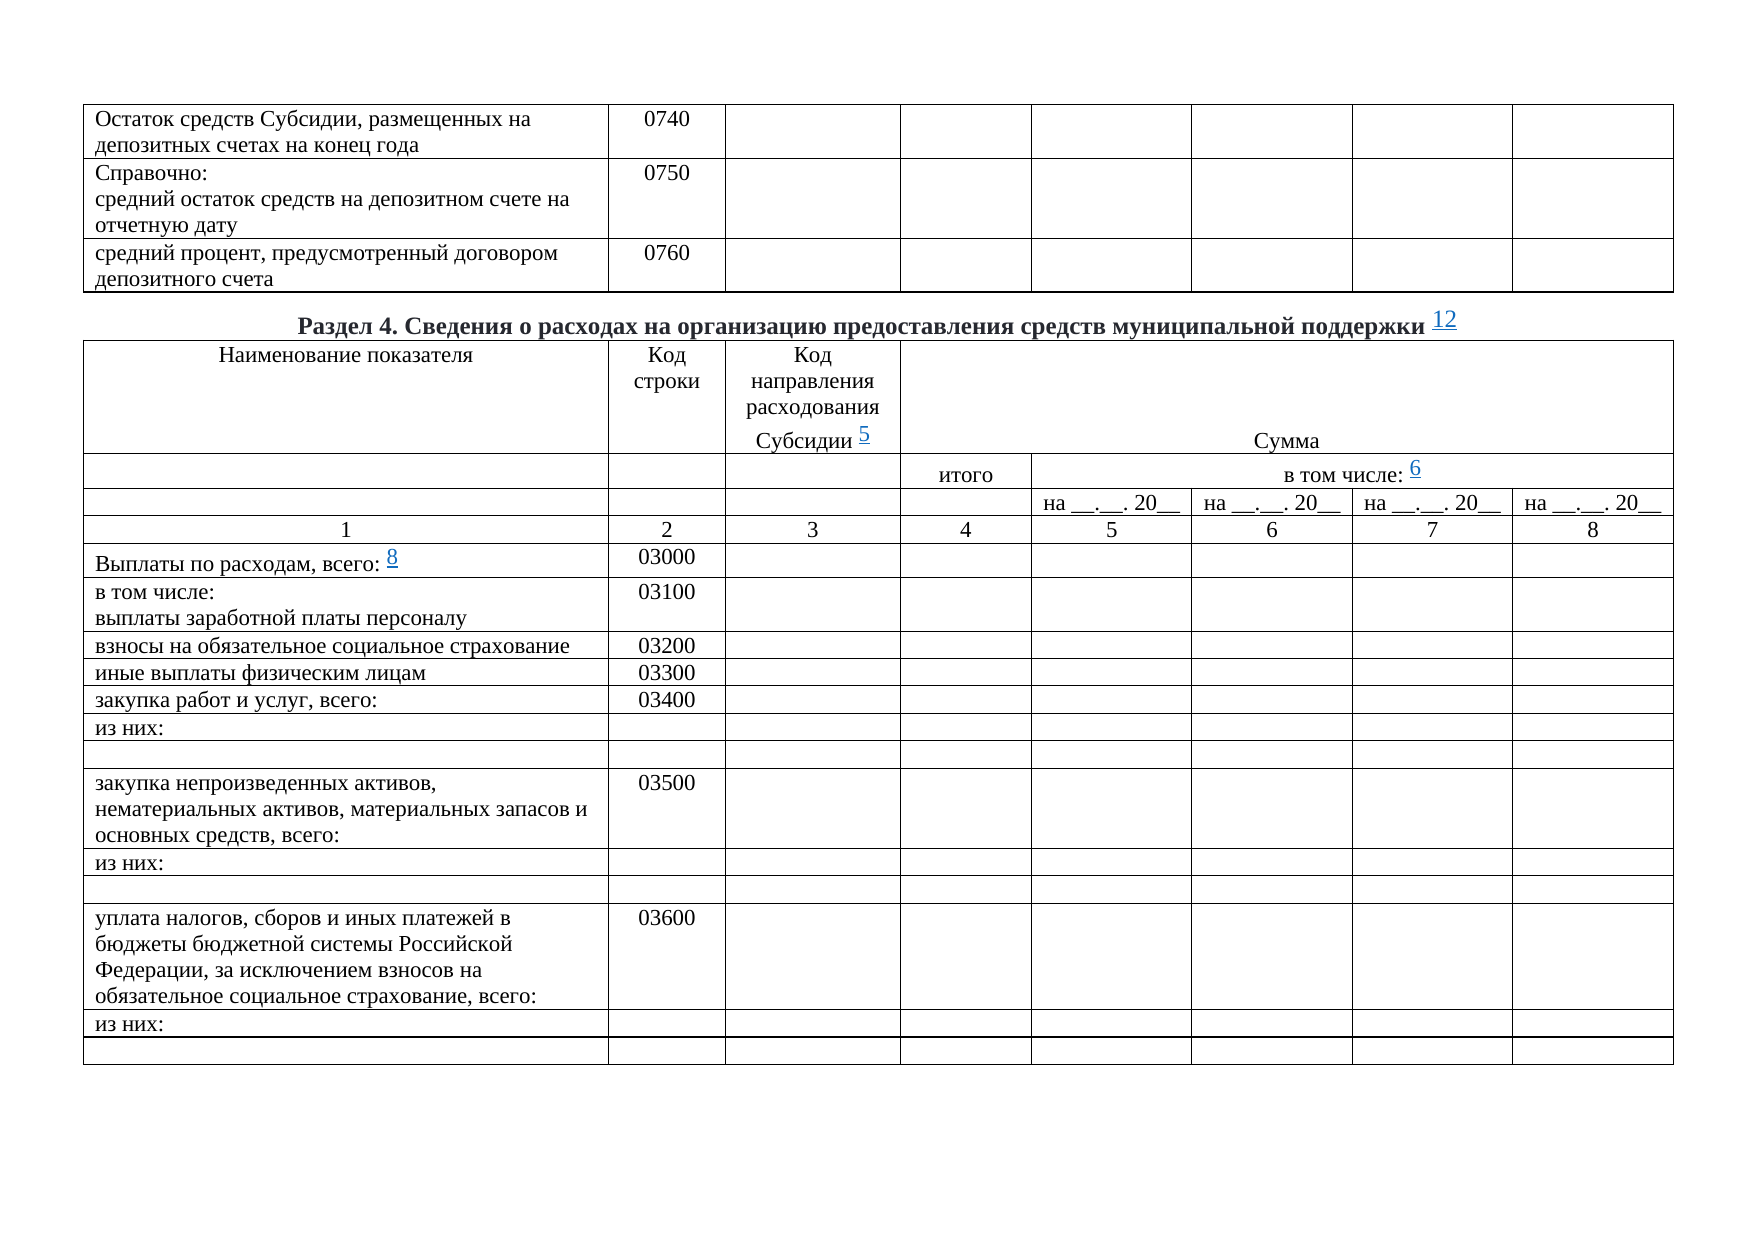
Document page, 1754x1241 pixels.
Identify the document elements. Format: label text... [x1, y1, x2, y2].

table_cell 5 [1032, 516, 1191, 542]
table_cell [1513, 159, 1673, 238]
table_cell [1192, 632, 1352, 658]
table_cell [901, 659, 1031, 685]
table_cell [609, 876, 725, 902]
table_cell [1513, 105, 1673, 157]
table_cell [1353, 714, 1512, 740]
table_cell 8 [1513, 516, 1673, 542]
table_cell [1353, 686, 1512, 713]
table_cell [1353, 769, 1512, 848]
table_cell [609, 454, 725, 488]
table_cell [1192, 578, 1352, 631]
table_cell [1192, 105, 1352, 157]
table_cell [1192, 659, 1352, 685]
table_cell [1513, 544, 1673, 577]
table_cell [1353, 1038, 1512, 1064]
table_cell [901, 686, 1031, 713]
table_cell [1353, 1010, 1512, 1036]
table_cell из них: [84, 714, 608, 740]
table_cell 3 [726, 516, 900, 542]
table_cell [1032, 849, 1191, 875]
table_cell [84, 1038, 608, 1064]
table_cell [1032, 159, 1191, 238]
table_cell закупка работ и услуг, всего: [84, 686, 608, 713]
table_cell [1032, 239, 1191, 291]
table_cell 03200 [609, 632, 725, 658]
table_cell 6 [1192, 516, 1352, 542]
table_cell [726, 489, 900, 515]
table_cell [84, 741, 608, 768]
table_cell на __.__. 20__ [1353, 489, 1512, 515]
table_cell 03000 [609, 544, 725, 577]
table_cell [1513, 876, 1673, 902]
table_cell [901, 489, 1031, 515]
table_cell [1513, 904, 1673, 1009]
table_cell [901, 1010, 1031, 1036]
table_header Код строки [609, 341, 725, 453]
table_cell [1192, 849, 1352, 875]
table_cell взносы на обязательное социальное страхование [84, 632, 608, 658]
table_cell 03500 [609, 769, 725, 848]
table_cell [1353, 632, 1512, 658]
table_cell 2 [609, 516, 725, 542]
table_cell [1513, 741, 1673, 768]
table_cell [1513, 714, 1673, 740]
table_cell [726, 239, 900, 291]
table_cell [1032, 578, 1191, 631]
table_cell из них: [84, 1010, 608, 1036]
table_header Сумма [901, 341, 1673, 453]
table_cell [1353, 904, 1512, 1009]
table_cell [726, 544, 900, 577]
table_cell [1192, 159, 1352, 238]
table_cell 03400 [609, 686, 725, 713]
table_cell [609, 741, 725, 768]
table_cell [726, 659, 900, 685]
table_cell [84, 454, 608, 488]
table_cell [1032, 105, 1191, 157]
table_cell [1513, 1038, 1673, 1064]
table_cell [726, 1010, 900, 1036]
table_cell [1192, 741, 1352, 768]
table_cell [1513, 239, 1673, 291]
table_cell [1192, 1038, 1352, 1064]
table_cell [901, 876, 1031, 902]
table_cell [726, 686, 900, 713]
table_cell 4 [901, 516, 1031, 542]
table_cell [1032, 904, 1191, 1009]
table_cell [901, 741, 1031, 768]
table_cell [1032, 741, 1191, 768]
table_cell [1032, 1038, 1191, 1064]
table_cell на __.__. 20__ [1032, 489, 1191, 515]
table_cell [609, 1010, 725, 1036]
text Раздел 4. Сведения о расходах на организацию предоставления средств муниципальной поддержки 12 [83, 304, 1671, 339]
table_cell [901, 578, 1031, 631]
table_cell [1032, 876, 1191, 902]
table_cell [1353, 876, 1512, 902]
table_cell [901, 632, 1031, 658]
table_cell [901, 159, 1031, 238]
table_cell 03600 [609, 904, 725, 1009]
table_cell [726, 159, 900, 238]
table_cell [609, 849, 725, 875]
table_cell 03300 [609, 659, 725, 685]
table_cell [609, 489, 725, 515]
table_cell [726, 849, 900, 875]
table_cell [1032, 544, 1191, 577]
table_cell на __.__. 20__ [1513, 489, 1673, 515]
table_cell [1192, 876, 1352, 902]
table_cell [901, 769, 1031, 848]
table_cell [1513, 1010, 1673, 1036]
table_cell итого [901, 454, 1031, 488]
table_cell в том числе: 6 [1032, 454, 1673, 488]
table_cell [1192, 1010, 1352, 1036]
table_cell [726, 1038, 900, 1064]
table_cell [1032, 769, 1191, 848]
table_cell [1353, 105, 1512, 157]
table_cell [726, 769, 900, 848]
table_cell [1032, 632, 1191, 658]
table_cell [901, 544, 1031, 577]
table_cell [1032, 659, 1191, 685]
table_cell [726, 632, 900, 658]
table_cell [1513, 632, 1673, 658]
table_cell 0750 [609, 159, 725, 238]
table_cell [726, 578, 900, 631]
table_cell [901, 239, 1031, 291]
table_header Код направления расходования Субсидии 5 [726, 341, 900, 453]
table_cell [1353, 159, 1512, 238]
table_cell в том числе: выплаты заработной платы персоналу [84, 578, 608, 631]
table_cell [901, 849, 1031, 875]
table_cell [1353, 849, 1512, 875]
table_cell [1353, 239, 1512, 291]
table_cell закупка непроизведенных активов, нематериальных активов, материальных запасов и основных средств, всего: [84, 769, 608, 848]
table_cell [726, 876, 900, 902]
table_cell 7 [1353, 516, 1512, 542]
table_cell уплата налогов, сборов и иных платежей в бюджеты бюджетной системы Российской Федерации, за исключением взносов на обязательное социальное страхование, всего: [84, 904, 608, 1009]
table_cell Справочно: средний остаток средств на депозитном счете на отчетную дату [84, 159, 608, 238]
table_cell 0740 [609, 105, 725, 157]
table_cell [609, 1038, 725, 1064]
table_cell средний процент, предусмотренный договором депозитного счета [84, 239, 608, 291]
table_cell [1032, 686, 1191, 713]
table_cell [1513, 849, 1673, 875]
table_cell [1353, 578, 1512, 631]
table_cell [84, 876, 608, 902]
table_cell 0760 [609, 239, 725, 291]
table_cell [901, 714, 1031, 740]
table_cell [1513, 578, 1673, 631]
table_cell [1513, 686, 1673, 713]
table_cell [1192, 904, 1352, 1009]
table_cell [1353, 659, 1512, 685]
table_cell [726, 904, 900, 1009]
table_cell 1 [84, 516, 608, 542]
table_cell [1513, 769, 1673, 848]
table_cell [1192, 239, 1352, 291]
table_cell [1192, 769, 1352, 848]
table_cell [901, 1038, 1031, 1064]
table_cell Остаток средств Субсидии, размещенных на депозитных счетах на конец года [84, 105, 608, 157]
table_cell [901, 105, 1031, 157]
table_cell [609, 714, 725, 740]
table_cell [726, 105, 900, 157]
table_cell [1032, 1010, 1191, 1036]
table_cell [901, 904, 1031, 1009]
table_cell на __.__. 20__ [1192, 489, 1352, 515]
table_cell иные выплаты физическим лицам [84, 659, 608, 685]
table_cell 03100 [609, 578, 725, 631]
table_cell [726, 741, 900, 768]
table_cell [1032, 714, 1191, 740]
table_cell [1513, 659, 1673, 685]
table_cell [1192, 686, 1352, 713]
table_cell [726, 714, 900, 740]
table_cell [1192, 714, 1352, 740]
table_cell [1353, 544, 1512, 577]
table_header Наименование показателя [84, 341, 608, 453]
table_cell Выплаты по расходам, всего: 8 [84, 544, 608, 577]
table_cell [84, 489, 608, 515]
table_cell [726, 454, 900, 488]
table_cell [1353, 741, 1512, 768]
table_cell [1192, 544, 1352, 577]
table_cell из них: [84, 849, 608, 875]
